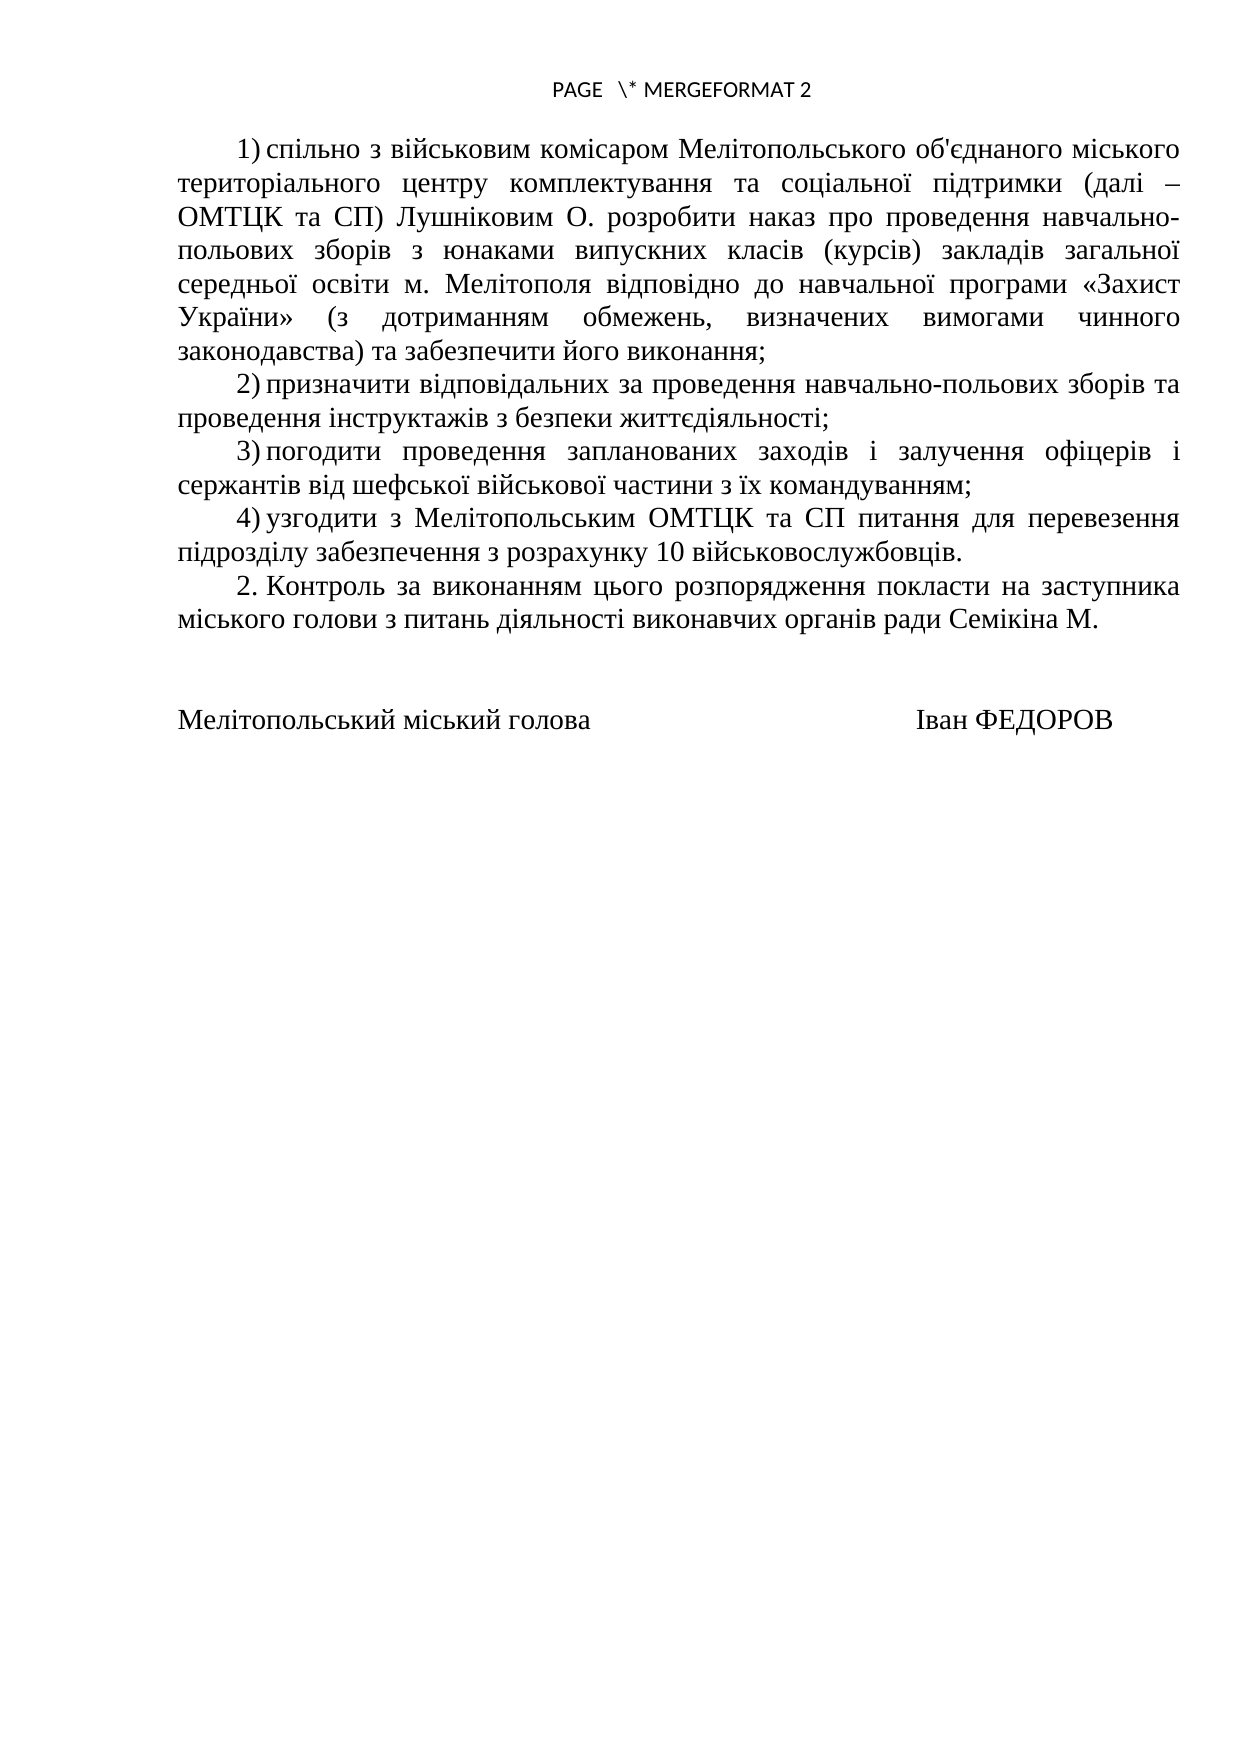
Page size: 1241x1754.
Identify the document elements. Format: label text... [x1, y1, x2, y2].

list призначити відповідальних за проведення навчально-польових зборів та проведення інструктажів з безпеки життєдіяльності; [177, 366, 1181, 433]
list погодити проведення запланованих заходів і залучення офіцерів і сержантів від шефської військової частини з їх командуванням; [177, 433, 1181, 501]
list спільно з військовим комісаром Мелітопольського об'єднаного міського територіального центру комплектування та соціальної підтримки (далі – ОМТЦК та СП) Лушніковим О. розробити наказ про проведення навчально-польових зборів з юнаками випускних класів (курсів) закладів загальної середньої освіти м. Мелітополя відповідно до навчальної програми «Захист України» (з дотриманням обмежень, визначених вимогами чинного законодавства) та забезпечити його виконання; [177, 132, 1181, 366]
text Мелітопольський міський голова Іван ФЕДОРОВ [177, 702, 1181, 735]
list Контроль за виконанням цього розпорядження покласти на заступника міського голови з питань діяльності виконавчих органів ради Семікіна М. [177, 568, 1181, 635]
list узгодити з Мелітопольським ОМТЦК та СП питання для перевезення підрозділу забезпечення з розрахунку 10 військовослужбовців. [177, 501, 1181, 568]
